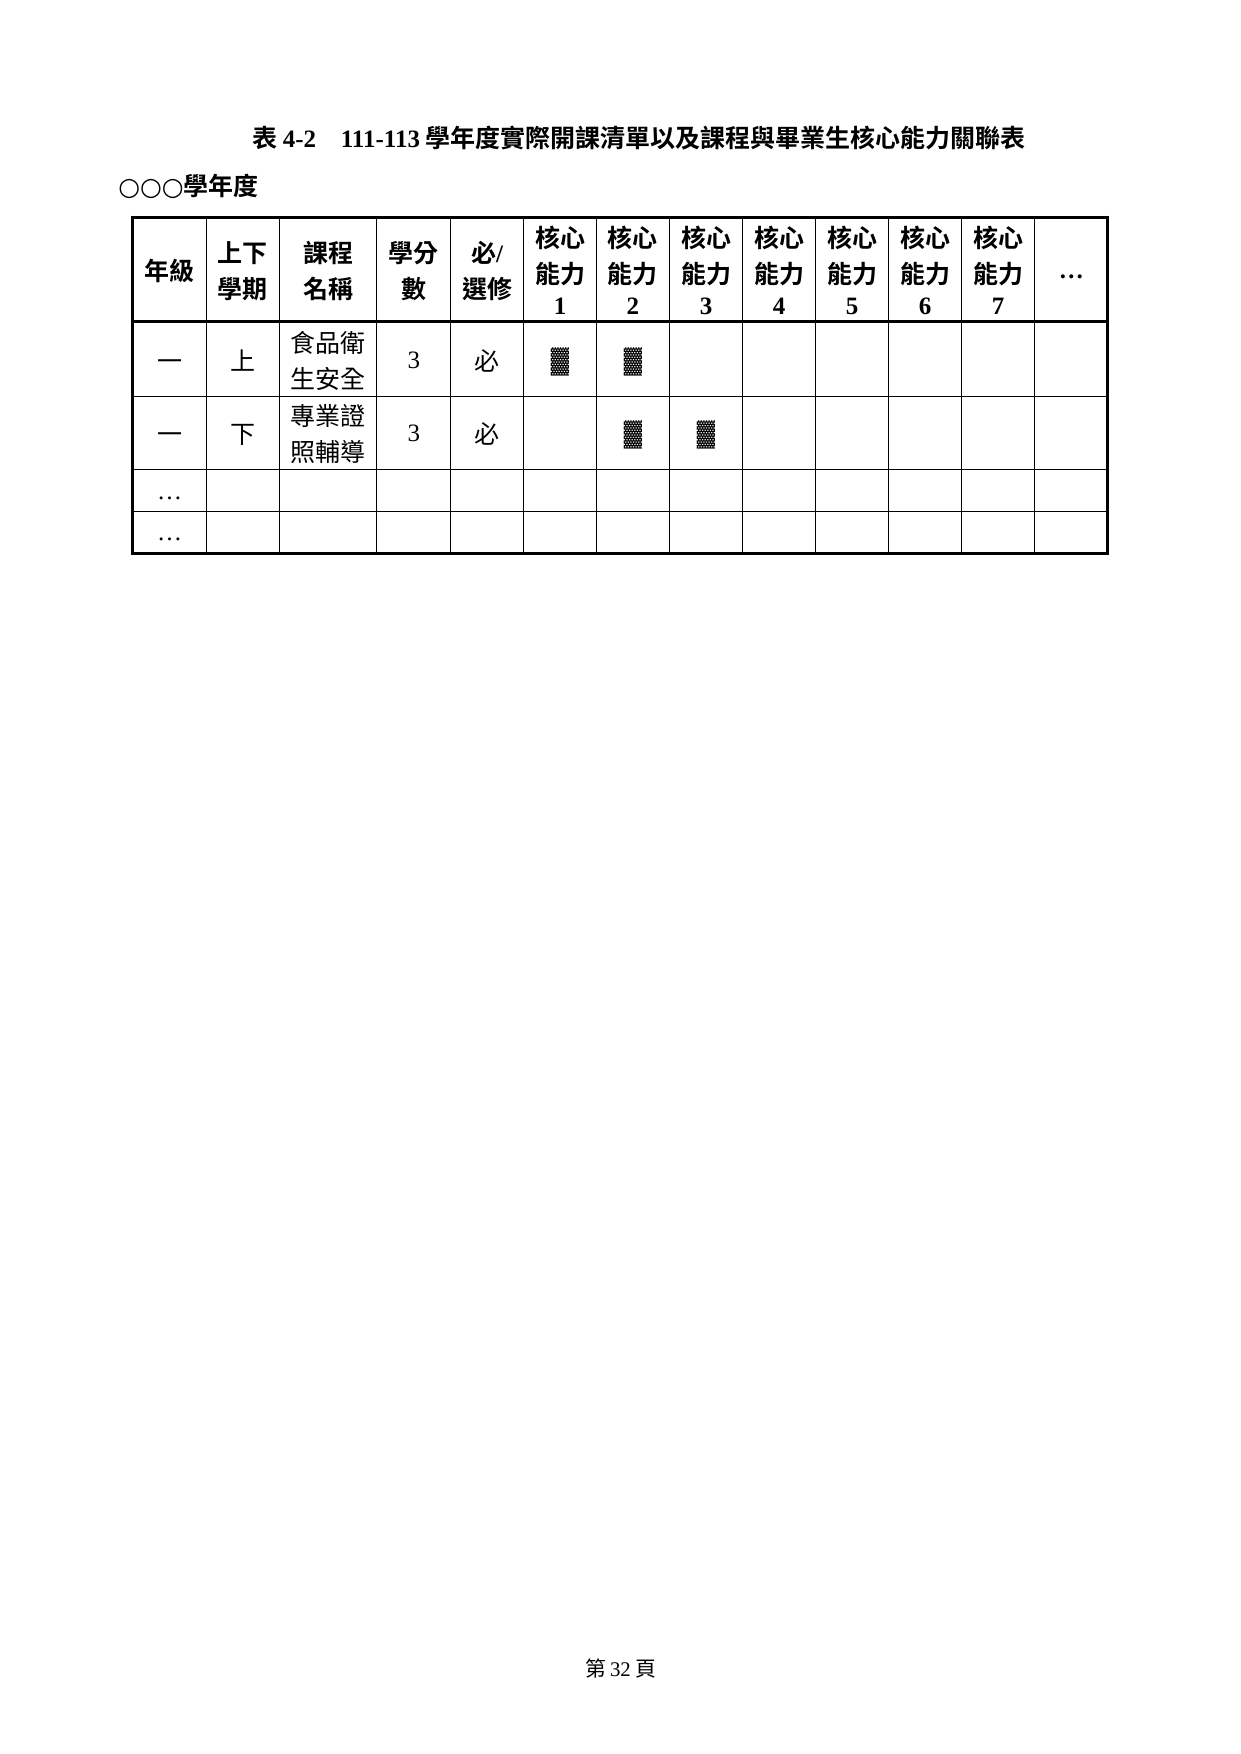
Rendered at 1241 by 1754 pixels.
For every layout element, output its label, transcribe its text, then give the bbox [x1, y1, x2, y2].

table_cell [816, 470, 888, 511]
table_cell [889, 470, 961, 511]
table_cell 食品衛生安全 [280, 323, 376, 396]
table_cell [1035, 323, 1106, 396]
table_cell 一 [134, 397, 206, 469]
table_cell … [134, 512, 206, 552]
table_cell [743, 323, 815, 396]
table_header 課程 名稱 [280, 219, 376, 320]
table_header 核心能力6 [889, 219, 961, 320]
table_header 必/選修 [451, 219, 523, 320]
table_cell ▓ [597, 397, 669, 469]
table_cell [743, 470, 815, 511]
table_cell … [134, 470, 206, 511]
table_cell [377, 470, 450, 511]
text 表4-2 111-113學年度實際開課清單以及課程與畢業生核心能力關聯表 [155, 118, 1122, 154]
text ○○○學年度 [118, 167, 1122, 203]
table_cell [1035, 470, 1106, 511]
table_cell [597, 512, 669, 552]
table_cell [451, 470, 523, 511]
table_cell 必 [451, 397, 523, 469]
table_cell [816, 323, 888, 396]
table_cell [670, 470, 742, 511]
table_cell [816, 512, 888, 552]
table_header 核心能力2 [597, 219, 669, 320]
table_cell [597, 470, 669, 511]
table_cell [889, 512, 961, 552]
table_cell [524, 397, 596, 469]
table_cell [451, 512, 523, 552]
table_cell [524, 470, 596, 511]
table_cell [377, 512, 450, 552]
table_header 核心能力7 [962, 219, 1034, 320]
table_header 年級 [134, 219, 206, 320]
table_cell [280, 512, 376, 552]
table_cell 上 [207, 323, 279, 396]
table_header 核心能力1 [524, 219, 596, 320]
table_cell [280, 470, 376, 511]
table_cell [743, 512, 815, 552]
table_cell [670, 512, 742, 552]
table_cell [962, 470, 1034, 511]
table_cell 一 [134, 323, 206, 396]
table_header 核心能力5 [816, 219, 888, 320]
table_header 學分數 [377, 219, 450, 320]
table_cell 3 [377, 323, 450, 396]
table_cell [1035, 512, 1106, 552]
table_cell [524, 512, 596, 552]
table_cell [1035, 397, 1106, 469]
table_cell ▓ [524, 323, 596, 396]
table_cell [670, 323, 742, 396]
table_cell 3 [377, 397, 450, 469]
table_header 上下學期 [207, 219, 279, 320]
table_cell [962, 397, 1034, 469]
table_cell [816, 397, 888, 469]
table_header … [1035, 219, 1106, 320]
table_cell 專業證照輔導 [280, 397, 376, 469]
table_cell [962, 323, 1034, 396]
table_cell ▓ [597, 323, 669, 396]
table_cell ▓ [670, 397, 742, 469]
table_header 核心能力3 [670, 219, 742, 320]
table_cell [207, 512, 279, 552]
table_cell [743, 397, 815, 469]
table_cell [207, 470, 279, 511]
table_cell 下 [207, 397, 279, 469]
table_cell [889, 397, 961, 469]
table_cell [889, 323, 961, 396]
table_cell [962, 512, 1034, 552]
table_header 核心能力4 [743, 219, 815, 320]
table_cell 必 [451, 323, 523, 396]
